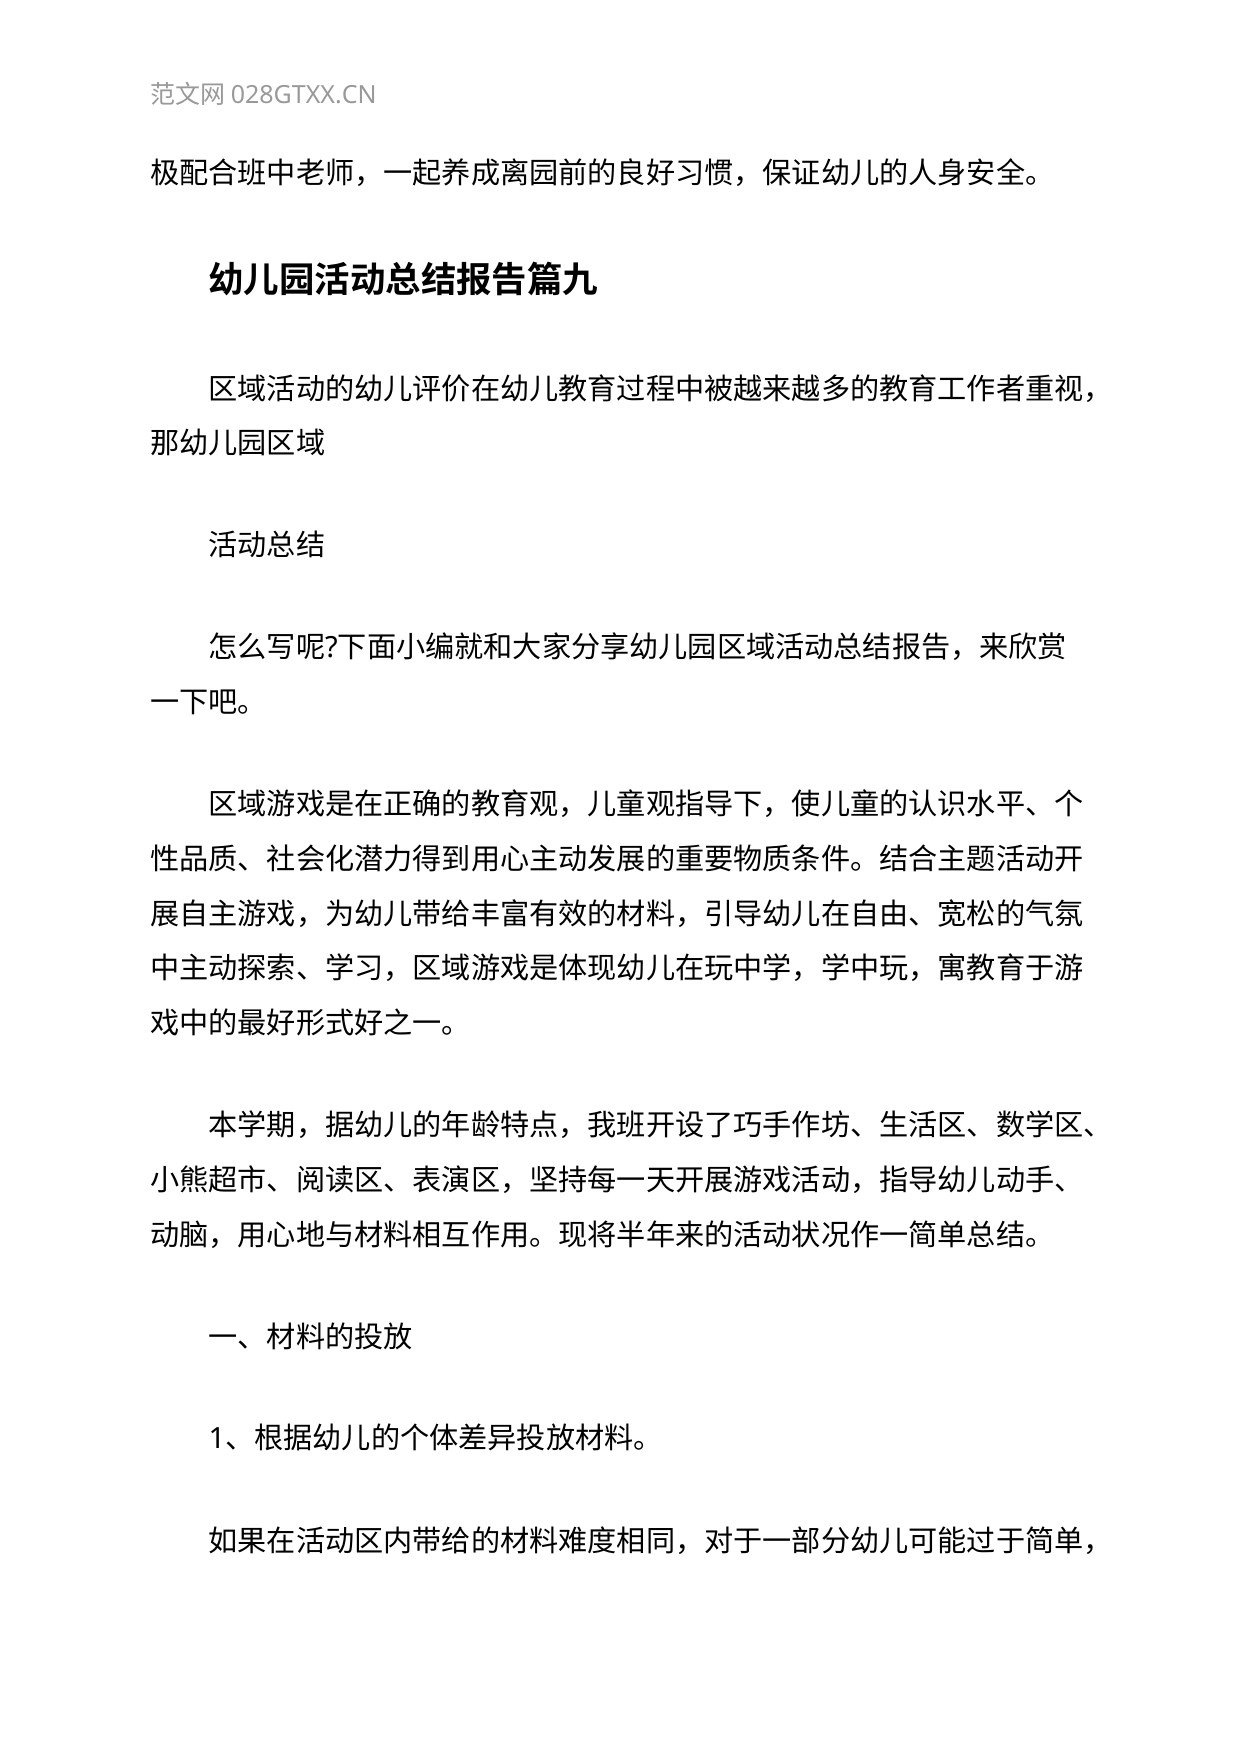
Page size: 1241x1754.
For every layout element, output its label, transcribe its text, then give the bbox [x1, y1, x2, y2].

text 区域活动的幼儿评价在幼儿教育过程中被越来越多的教育工作者重视，那幼儿园区域 [150, 365, 1090, 462]
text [150, 150, 1090, 192]
text 本学期，据幼儿的年龄特点，我班开设了巧手作坊、生活区、数学区、小熊超市、阅读区、表演区，坚持每一天开展游戏活动，指导幼儿动手、动脑，用心地与材料相互作用。现将半年来的活动状况作一简单总结。 [150, 1102, 1090, 1254]
text 区域游戏是在正确的教育观，儿童观指导下，使儿童的认识水平、个性品质、社会化潜力得到用心主动发展的重要物质条件。结合主题活动开展自主游戏，为幼儿带给丰富有效的材料，引导幼儿在自由、宽松的气氛中主动探索、学习，区域游戏是体现幼儿在玩中学，学中玩，寓教育于游戏中的最好形式好之一。 [150, 780, 1090, 1042]
text 幼儿园活动总结报告篇九 [150, 252, 1090, 303]
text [150, 1517, 1090, 1559]
text 活动总结 [150, 522, 1090, 564]
text 怎么写呢?下面小编就和大家分享幼儿园区域活动总结报告，来欣赏一下吧。 [150, 624, 1090, 721]
text 一、材料的投放 [150, 1313, 1090, 1356]
text 1、根据幼儿的个体差异投放材料。 [150, 1415, 1090, 1457]
